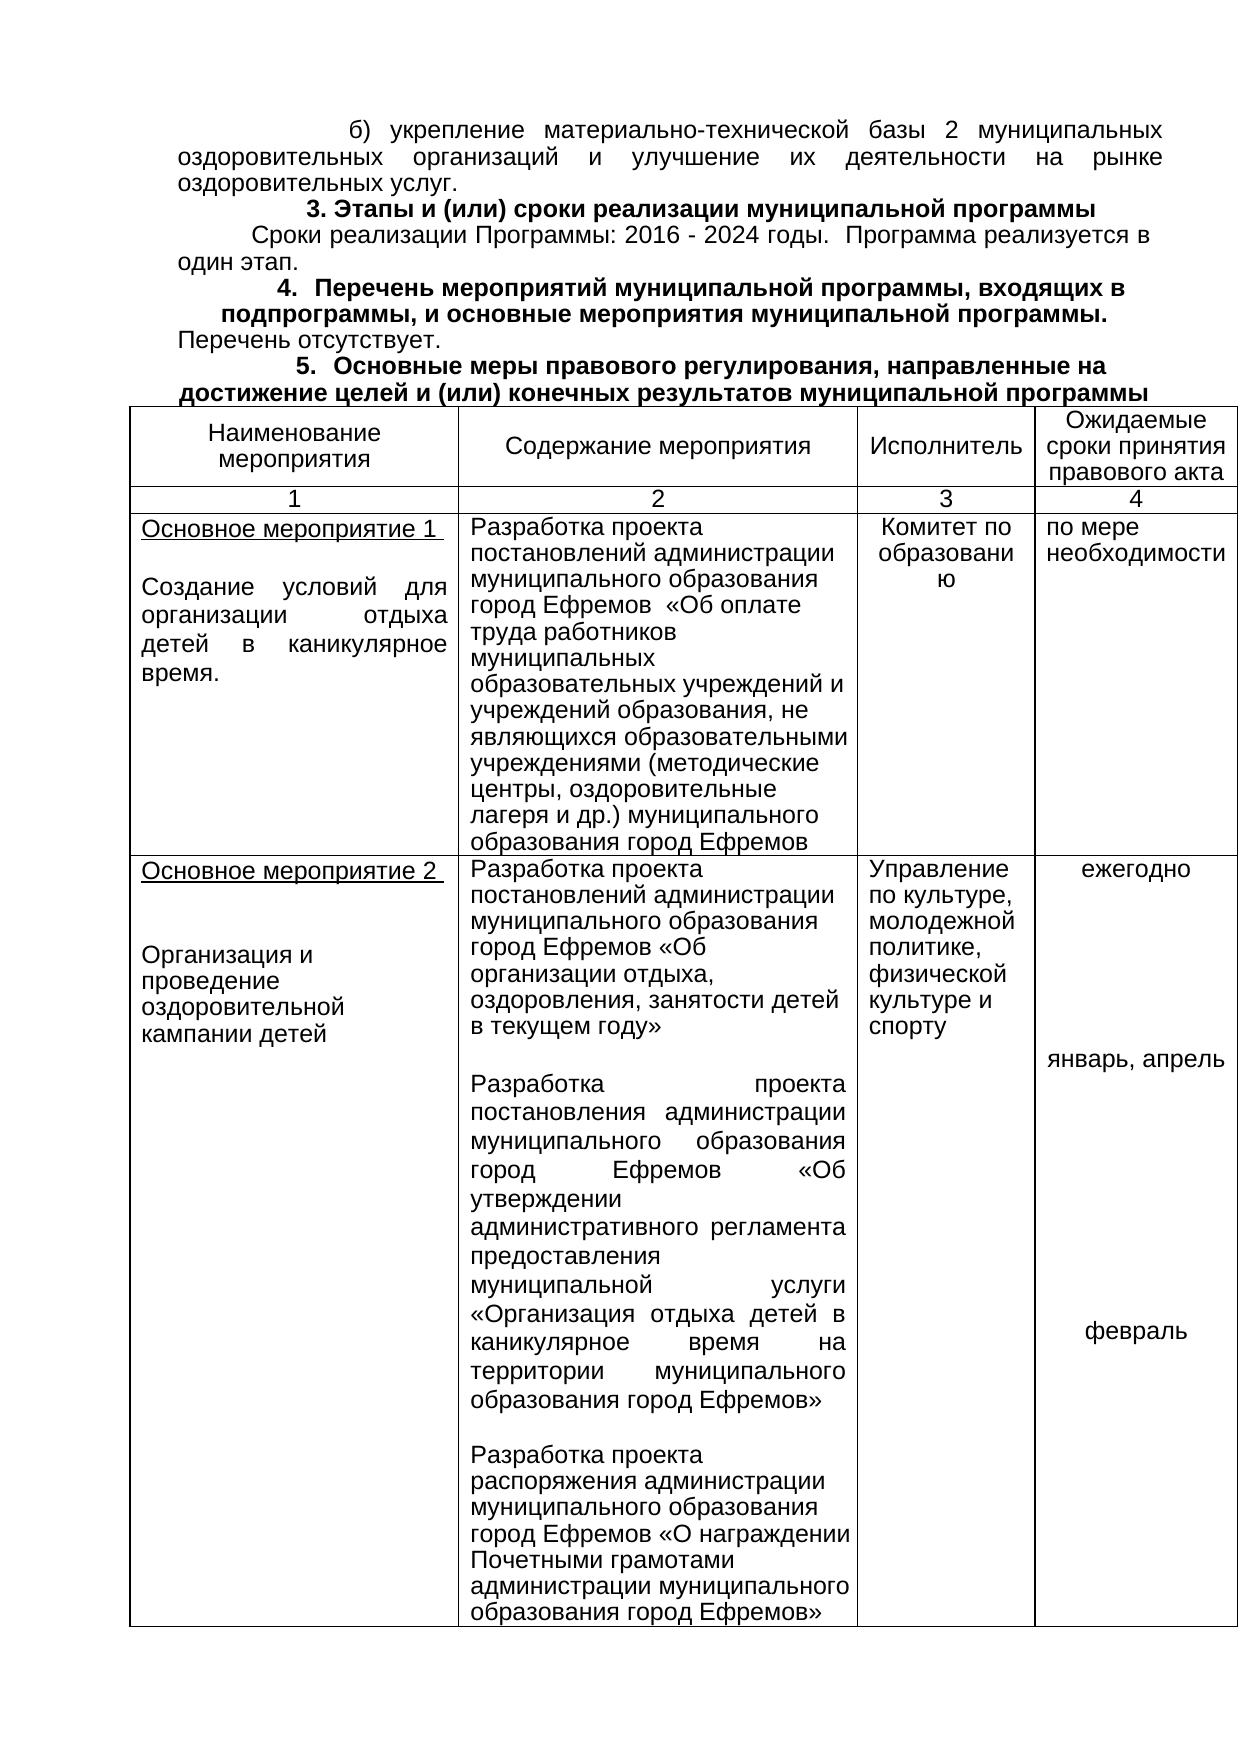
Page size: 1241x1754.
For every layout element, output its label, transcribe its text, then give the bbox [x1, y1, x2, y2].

text Сроки реализации Программы: 2016 - 2024 годы. Программа реализуется в один этап. [177, 223, 1152, 275]
table_cell по мере необходимости [1036, 514, 1237, 855]
table_cell Комитет по образованию [858, 514, 1034, 855]
list Перечень мероприятий муниципальной программы, входящих в подпрограммы, и основные мероприятия муниципальной программы. [177, 275, 1152, 328]
table_cell 2 [459, 487, 857, 513]
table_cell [459, 856, 857, 1626]
text 3. Этапы и (или) сроки реализации муниципальной программы [177, 197, 1152, 223]
table_header Ожидаемые сроки принятия правового акта [1036, 407, 1237, 486]
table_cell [1036, 856, 1237, 1626]
text Перечень отсутствует. [177, 328, 1152, 354]
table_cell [131, 856, 458, 1626]
table_cell 3 [858, 487, 1034, 513]
table_header Содержание мероприятия [459, 407, 857, 486]
table_cell Разработка проекта постановлений администрации муниципального образования город Ефремов «Об оплате труда работников муниципальных образовательных учреждений и учреждений образования, не являющихся образовательными учреждениями (методические центры, оздоровительные лагеря и др.) муниципального образования город Ефремов [459, 514, 857, 855]
list Основные меры правового регулирования, направленные на достижение целей и (или) конечных результатов муниципальной программы [177, 354, 1152, 406]
table_header Исполнитель [858, 407, 1034, 486]
text б) укрепление материально-технической базы 2 муниципальных оздоровительных организаций и улучшение их деятельности на рынке оздоровительных услуг. [177, 118, 1164, 197]
table_cell 4 [1036, 487, 1237, 513]
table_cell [858, 856, 1034, 1626]
table_cell 1 [131, 487, 458, 513]
table_header Наименование мероприятия [131, 407, 458, 486]
table_cell Основное мероприятие 1 Создание условий для организации отдыха детей в каникулярное время. [131, 514, 458, 855]
